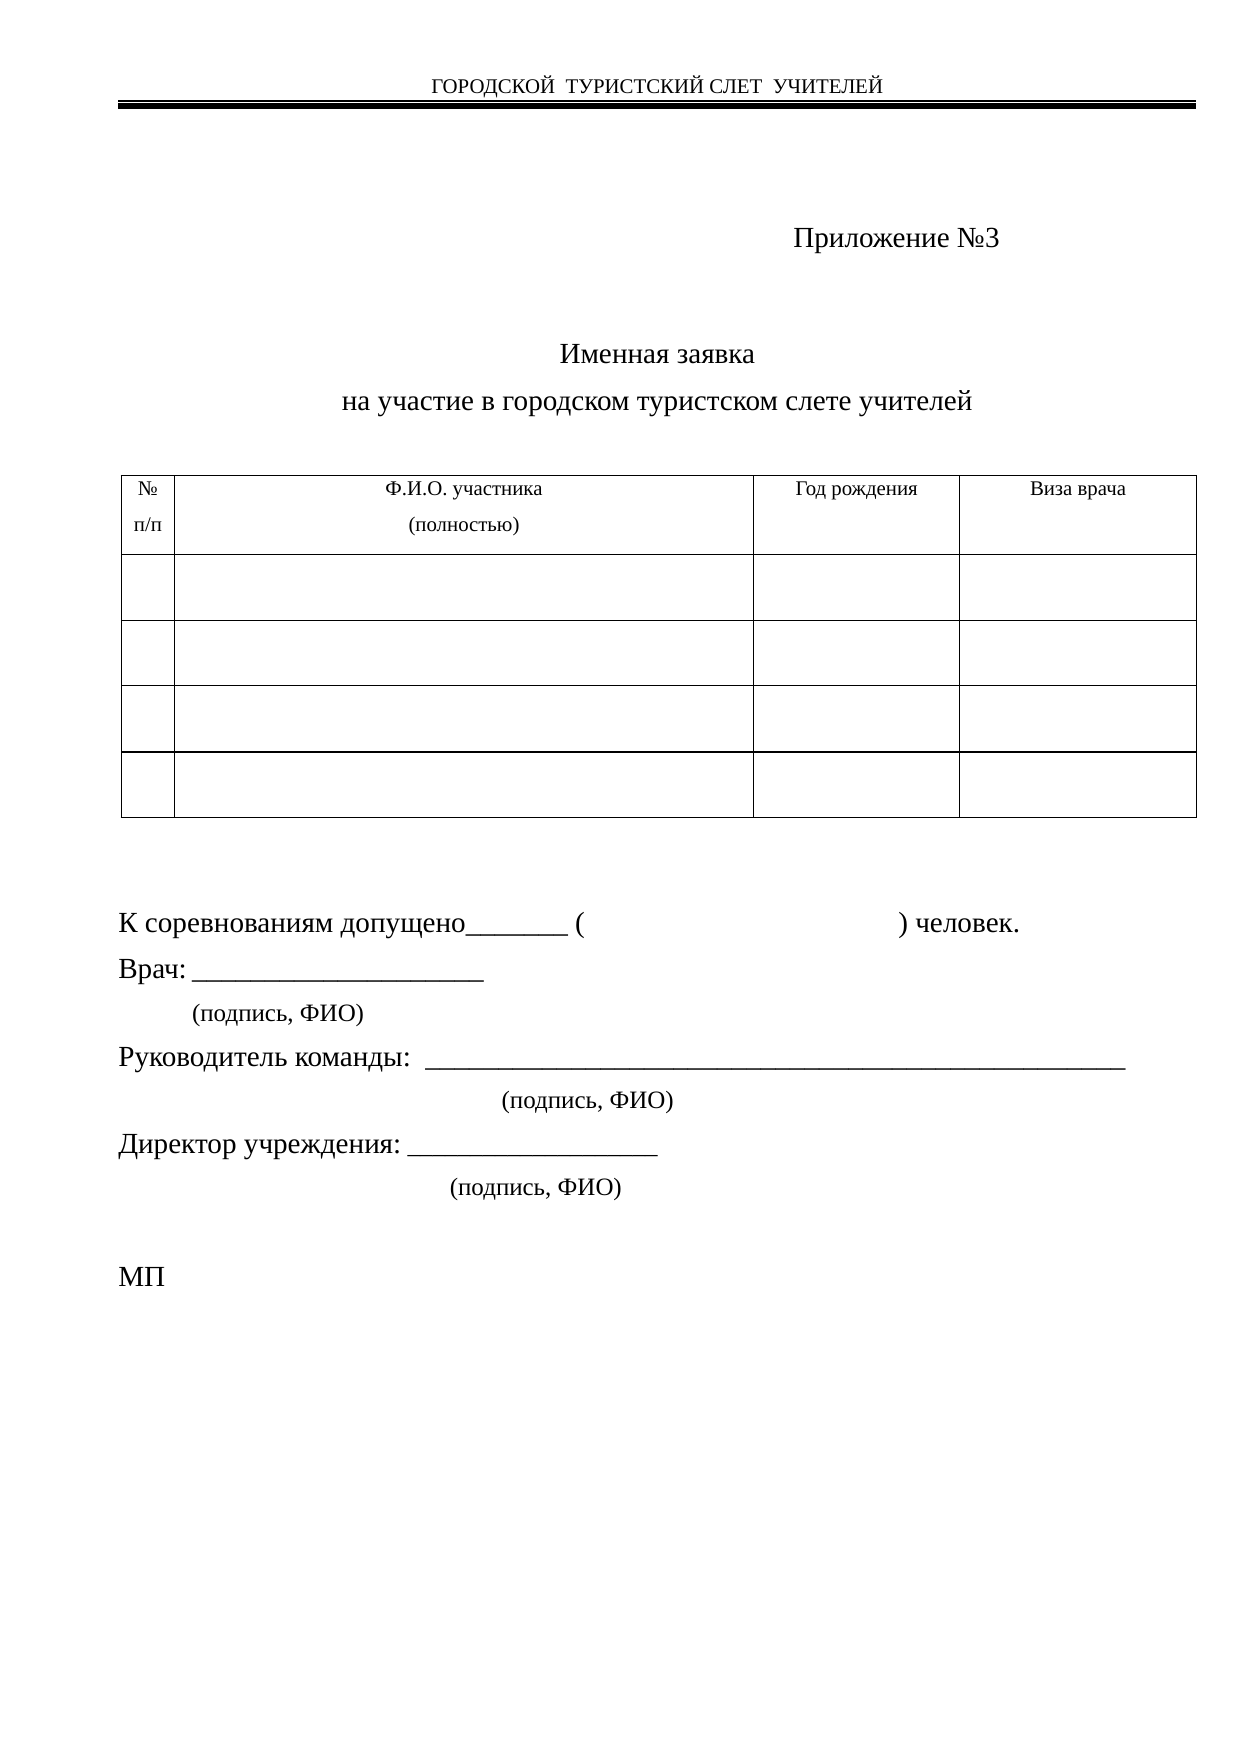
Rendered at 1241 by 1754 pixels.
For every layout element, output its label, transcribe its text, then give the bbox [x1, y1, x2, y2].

table_header Виза врача [960, 476, 1196, 553]
table_cell [122, 753, 174, 817]
text (подпись, ФИО) [118, 1172, 1196, 1201]
table_cell [175, 753, 753, 817]
table_cell [960, 621, 1196, 685]
table_cell [122, 686, 174, 751]
table_cell [175, 621, 753, 685]
text Врач: ____________________ [118, 952, 1196, 985]
text (подпись, ФИО) [118, 1085, 1196, 1114]
text Директор учреждения: ____________________ [118, 1126, 1196, 1160]
table_cell [960, 555, 1196, 619]
text Руководитель команды: ________________________________________________ [118, 1039, 1196, 1072]
table_cell [754, 753, 959, 817]
table_cell [960, 753, 1196, 817]
text на участие в городском туристском слете учителей [118, 383, 1196, 416]
table_cell [175, 686, 753, 751]
table_header № п/п [122, 476, 174, 553]
table_cell [175, 555, 753, 619]
text (подпись, ФИО) [118, 998, 1196, 1026]
table_cell [960, 686, 1196, 751]
table_header Ф.И.О. участника (полностью) [175, 476, 753, 553]
table_cell [122, 555, 174, 619]
text Именная заявка [118, 337, 1196, 370]
text К соревнованиям допущено_______ ( ) человек. [118, 906, 1196, 939]
text Приложение №3 [793, 221, 1194, 254]
text МП [118, 1259, 1196, 1293]
table_cell [754, 686, 959, 751]
table_cell [122, 621, 174, 685]
table_cell [754, 621, 959, 685]
table_cell [754, 555, 959, 619]
table_header Год рождения [754, 476, 959, 553]
